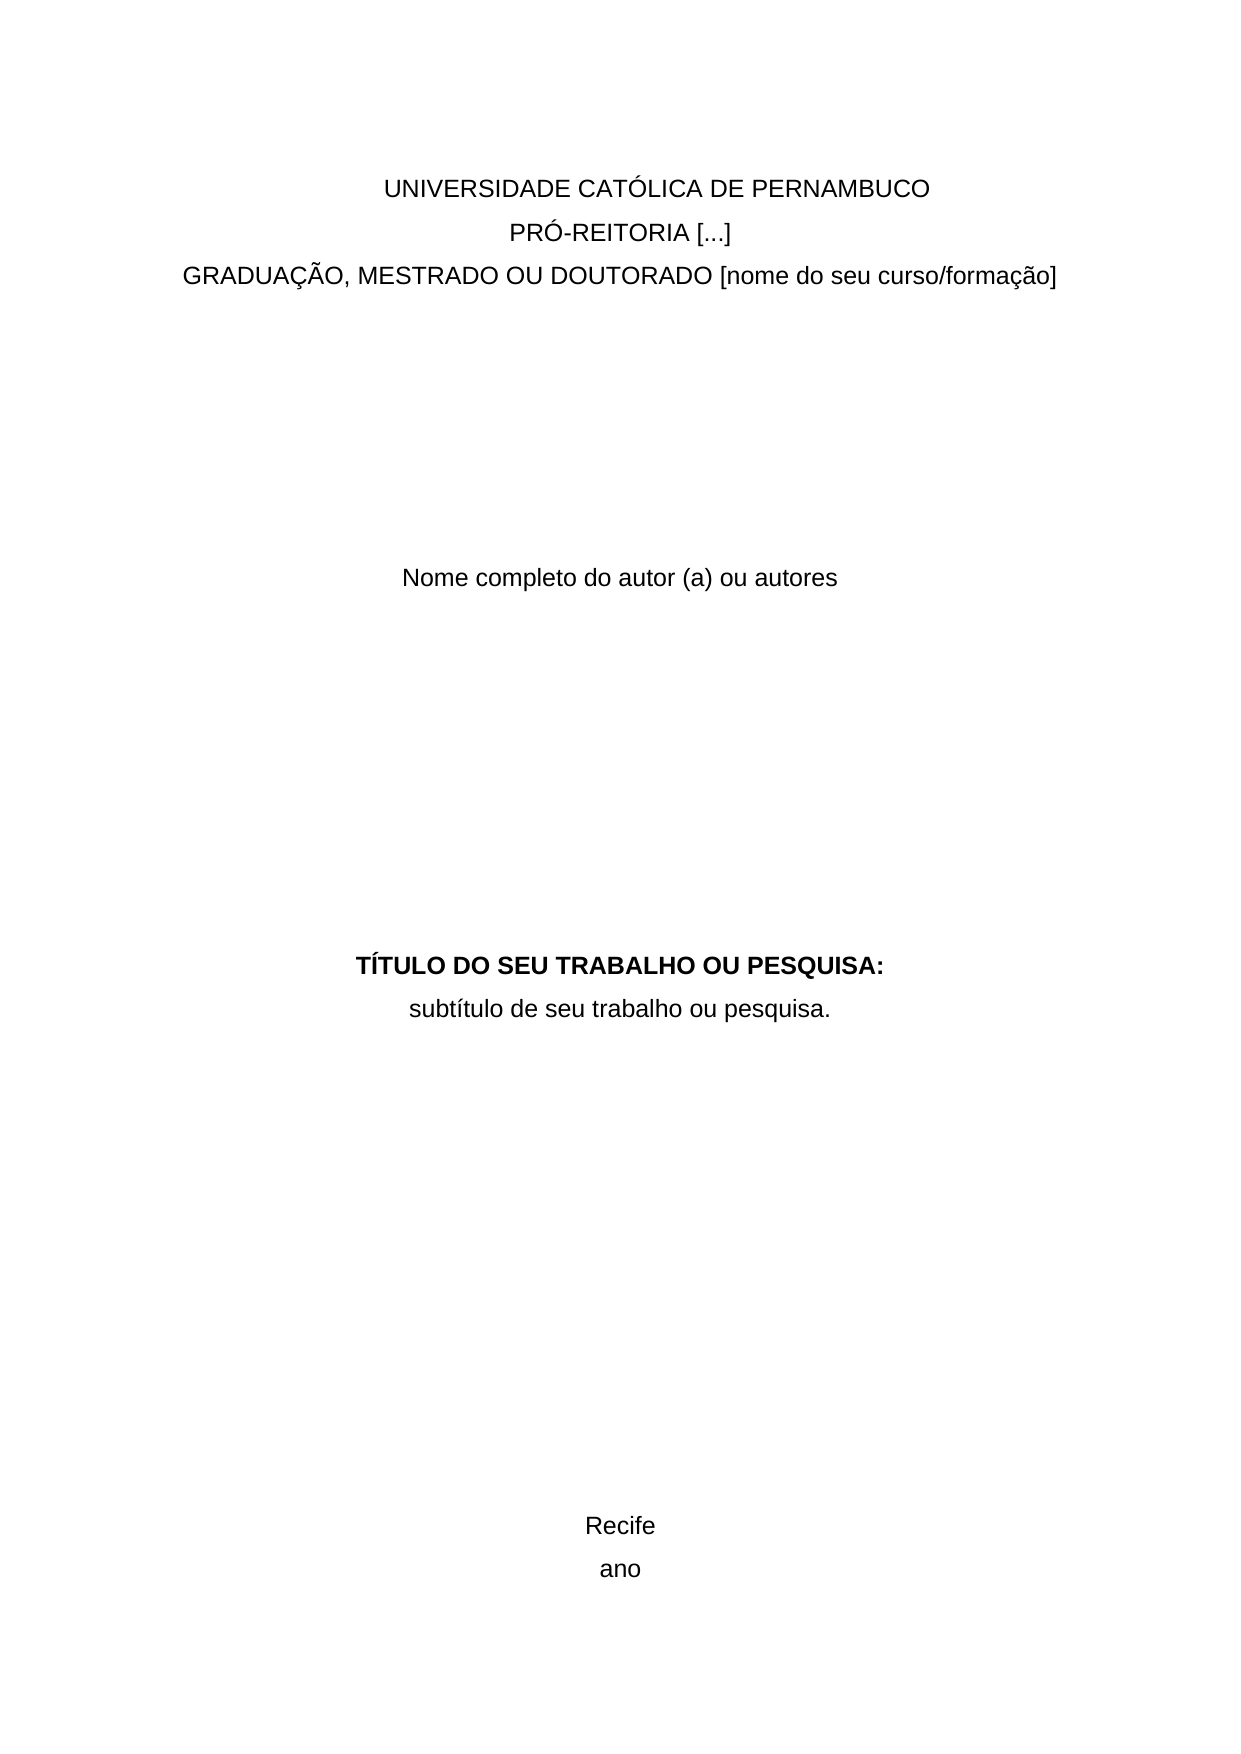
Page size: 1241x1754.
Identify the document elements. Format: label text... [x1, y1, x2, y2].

text ano [148, 1554, 1092, 1583]
text Recife [148, 1511, 1092, 1540]
text subtítulo de seu trabalho ou pesquisa. [148, 994, 1092, 1022]
text TÍTULO DO SEU TRABALHO OU PESQUISA: [148, 951, 1092, 979]
text PRÓ-REITORIA [...] [148, 217, 1092, 246]
text UNIVERSIDADE CATÓLICA DE PERNAMBUCO [148, 174, 1092, 203]
text Nome completo do autor (a) ou autores [148, 562, 1092, 591]
text GRADUAÇÃO, MESTRADO OU DOUTORADO [nome do seu curso/formação] [148, 261, 1092, 289]
